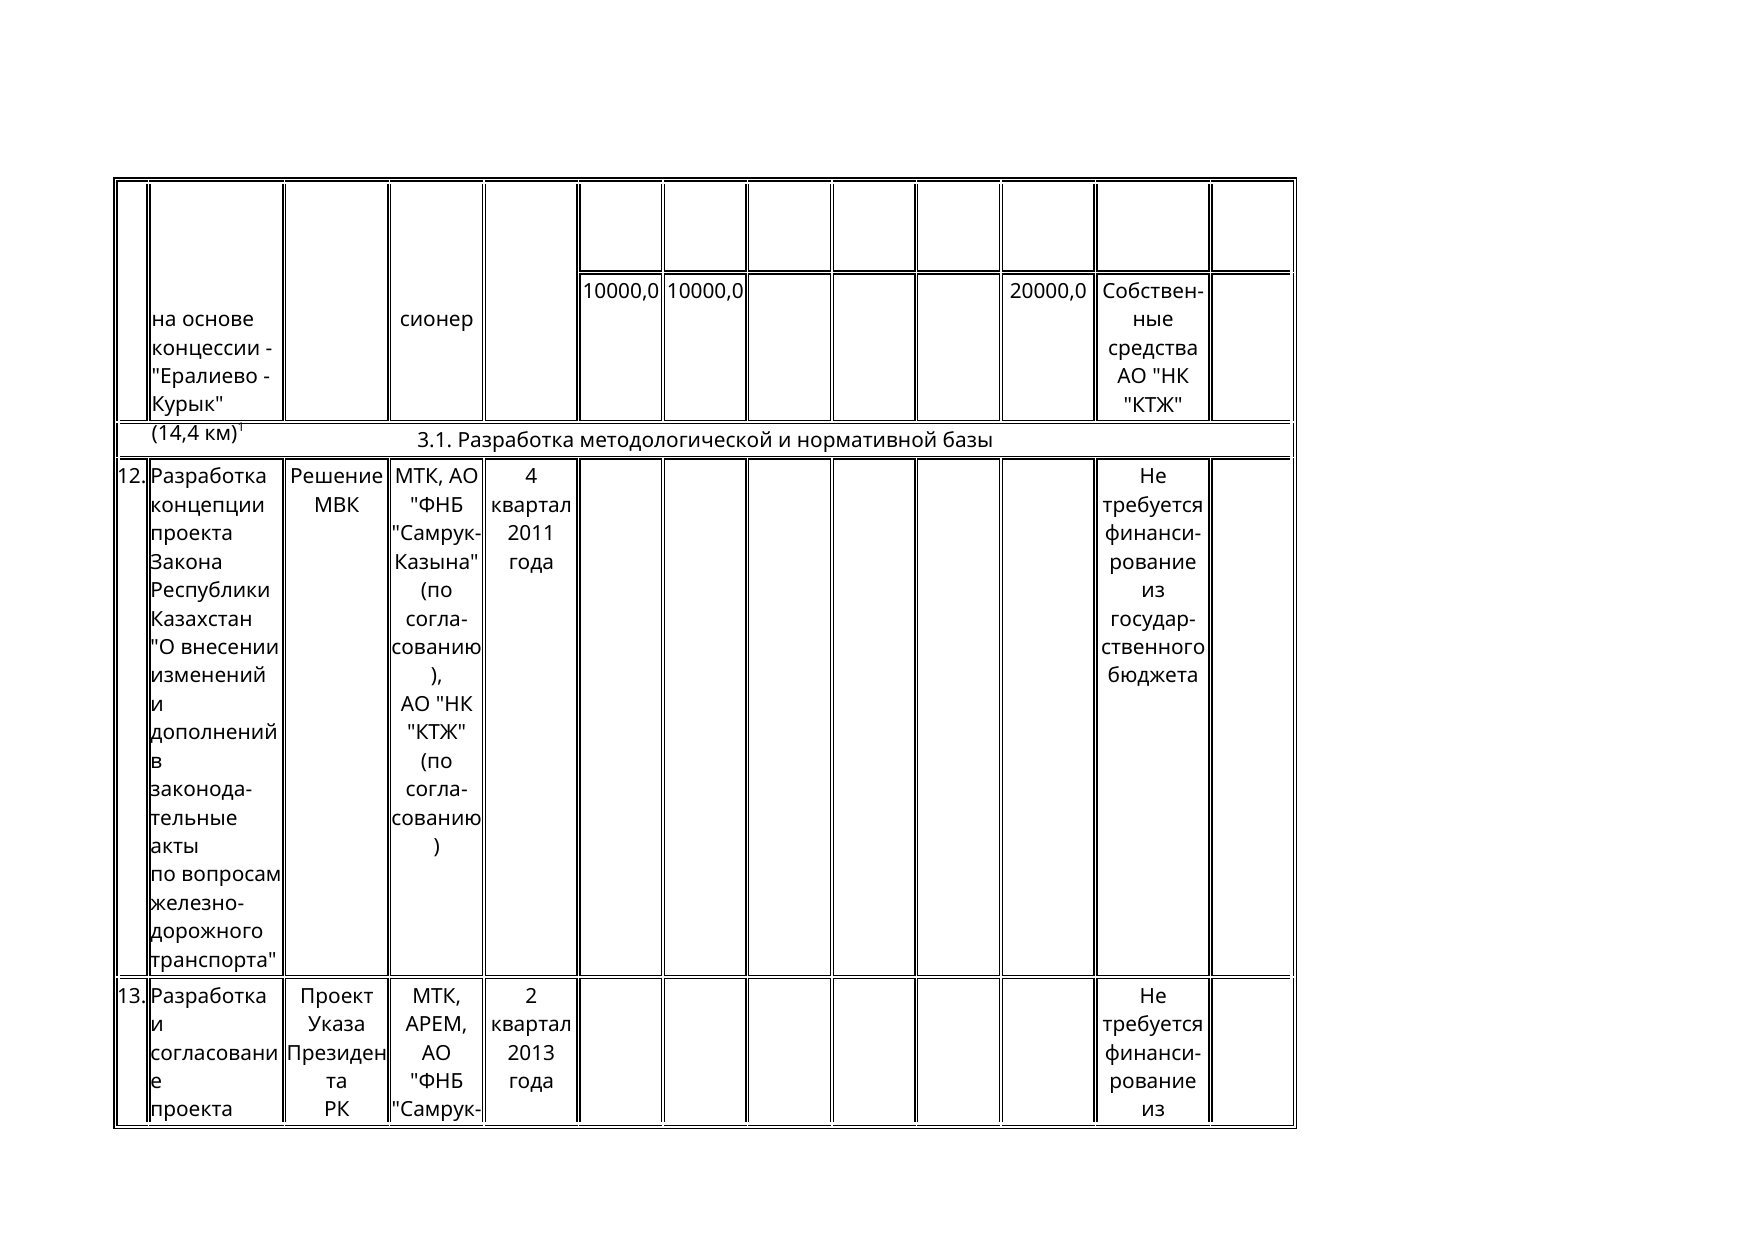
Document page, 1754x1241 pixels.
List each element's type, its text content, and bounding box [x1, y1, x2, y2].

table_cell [149, 979, 284, 1124]
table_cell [284, 975, 389, 1124]
table_cell [916, 975, 1001, 1124]
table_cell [1095, 975, 1211, 1124]
table_cell [834, 275, 914, 420]
table_cell 4 квартал 2011 года [486, 460, 576, 975]
table_cell [1213, 270, 1293, 420]
table_cell [916, 179, 1001, 270]
table_cell [832, 181, 916, 270]
table_cell [749, 460, 830, 975]
table_cell [1001, 979, 1095, 1124]
table_cell [579, 179, 663, 270]
table_cell 3700,0 [747, 179, 832, 270]
table_cell [581, 460, 661, 975]
table_cell 3800,0 [663, 181, 747, 270]
table_cell [663, 979, 747, 1124]
table_cell [1003, 460, 1093, 975]
table_cell [1211, 182, 1293, 270]
table_cell [749, 275, 830, 420]
table_cell Собствен- ные средства АО "НК "КТЖ" [1098, 275, 1208, 420]
table_cell 2 квартал 2013 года [484, 979, 578, 1124]
table_cell 10000,0 [665, 275, 745, 420]
table_cell [832, 979, 916, 1124]
table_cell [579, 975, 663, 1124]
table_cell [918, 460, 999, 975]
table_cell 12. [115, 456, 148, 975]
table_cell [834, 460, 914, 975]
table_cell Разработка концепции проекта Закона Республики Казахстан "О внесении изменений и дополнений в законода- тельные акты по вопросам железно- дорожного транспорта" [151, 460, 282, 975]
table_cell МТК, АО "ФНБ "Самрук- Казына" (по согла- сованию), АО "НК "КТЖ" (по согла- сованию) [391, 460, 482, 975]
table_cell [747, 975, 832, 1124]
table_cell 20000,0 [1003, 275, 1093, 420]
table_cell [665, 460, 745, 975]
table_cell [389, 975, 484, 1124]
table_cell Решение МВК [286, 460, 387, 975]
table_cell [1211, 975, 1295, 1124]
table_cell 10000,0 [581, 275, 661, 420]
table_cell [918, 275, 999, 420]
table_cell [1211, 456, 1295, 975]
table_cell Концессия [1095, 179, 1211, 270]
table_cell 3.1. Разработка методологической и нормативной базы [115, 420, 1295, 456]
table_cell 7500,0 [1001, 181, 1095, 270]
table_cell Не требуется финанси- рование из государ- ственного бюджета [1098, 460, 1208, 975]
table_cell 13. [115, 975, 148, 1124]
